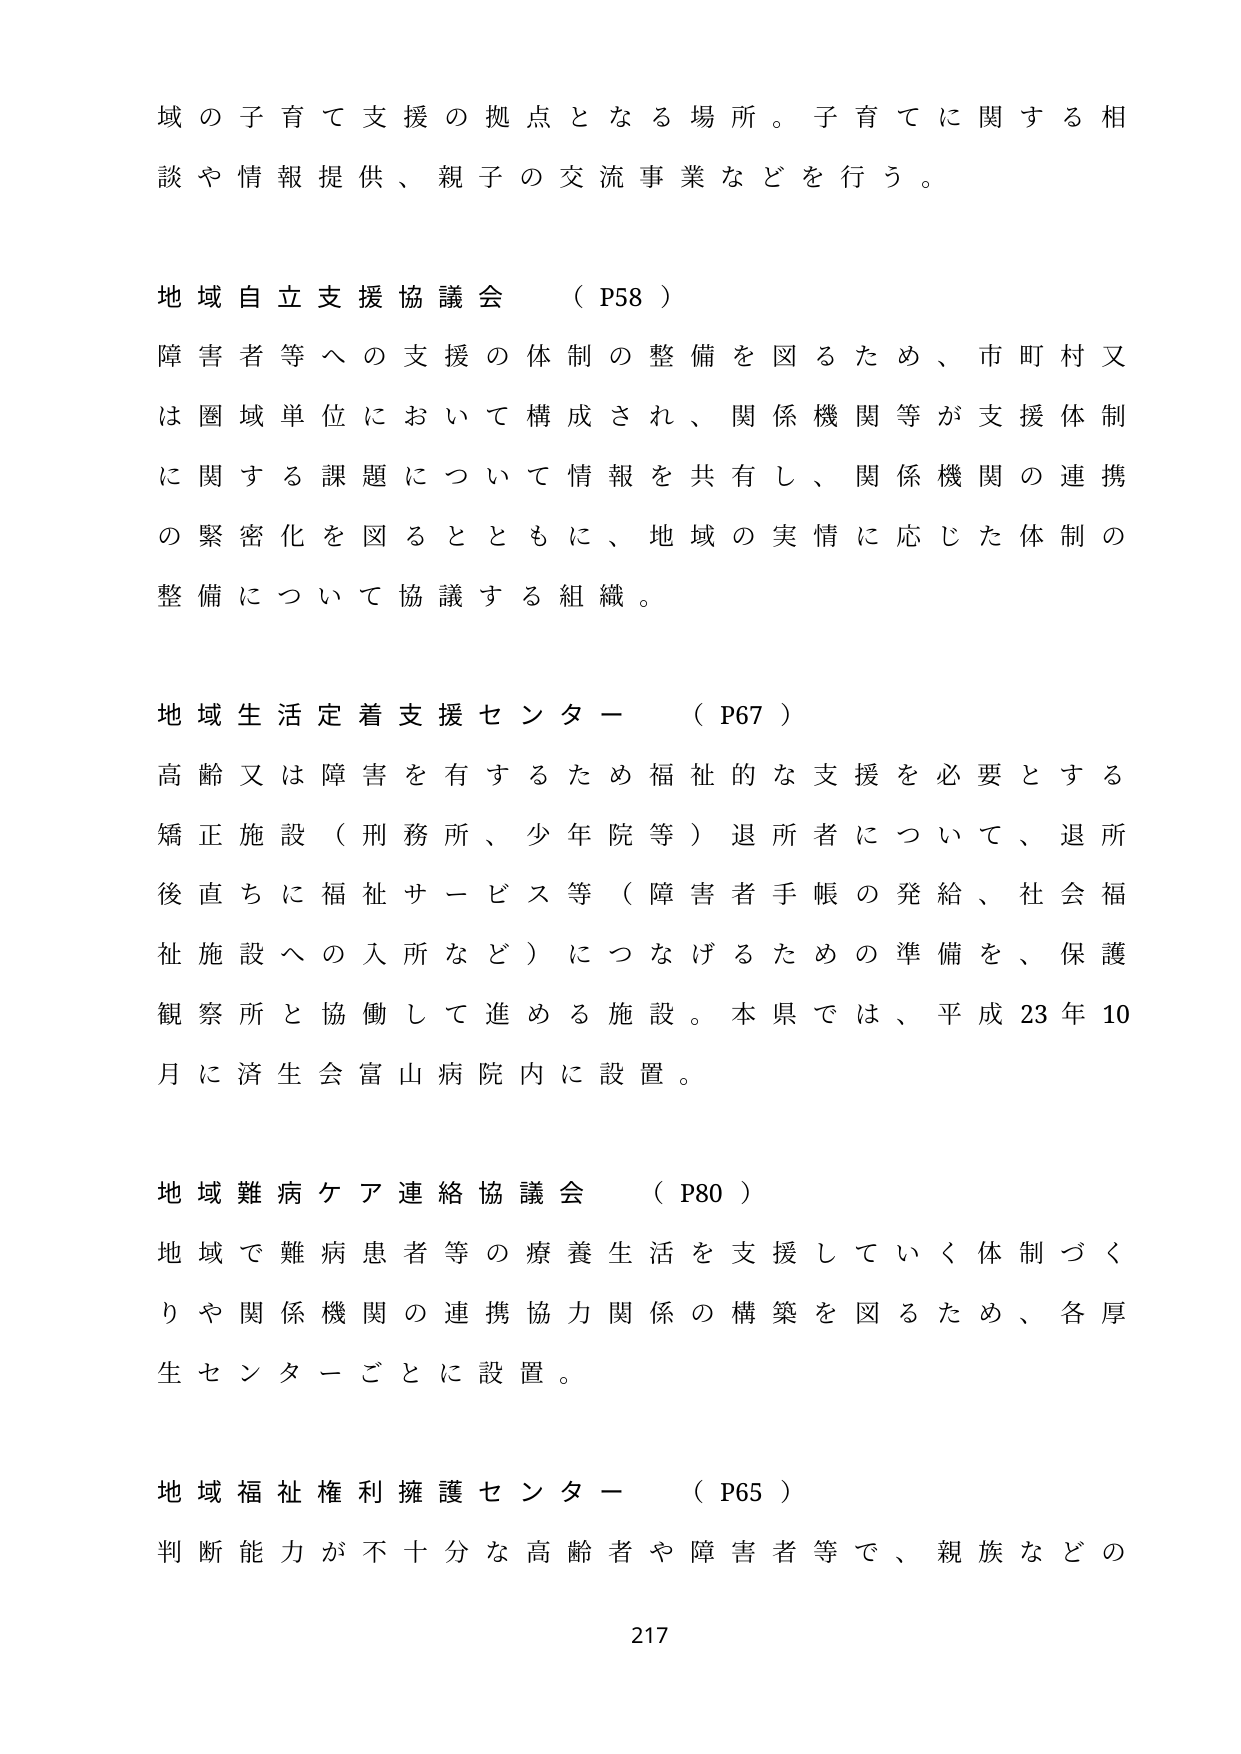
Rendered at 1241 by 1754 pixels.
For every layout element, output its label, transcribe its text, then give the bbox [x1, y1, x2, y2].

text 地域で難病患者等の療養生活を支援していく体制づくりや関係機関の連携協力関係の構築を図るため、各厚生センターごとに設置。 [157, 1222, 1142, 1401]
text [157, 1521, 1142, 1581]
text 地域生活定着支援センター （P67） [157, 684, 1142, 744]
text 地域自立支援協議会 （P58） [157, 265, 1142, 325]
text 地域福祉権利擁護センター （P65） [157, 1461, 1142, 1521]
text 高齢又は障害を有するため福祉的な支援を必要とする矯正施設（刑務所、少年院等）退所者について、退所後直ちに福祉サービス等（障害者手帳の発給、社会福祉施設への入所など）につなげるための準備を、保護観察所と協働して進める施設。本県では、平成23年10月に済生会富山病院内に設置。 [157, 744, 1142, 1102]
text 障害者等への支援の体制の整備を図るため、市町村又は圏域単位において構成され、関係機関等が支援体制に関する課題について情報を共有し、関係機関の連携の緊密化を図るとともに、地域の実情に応じた体制の整備について協議する組織。 [157, 325, 1142, 624]
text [157, 86, 1142, 206]
text 地域難病ケア連絡協議会 （P80） [157, 1162, 1142, 1222]
